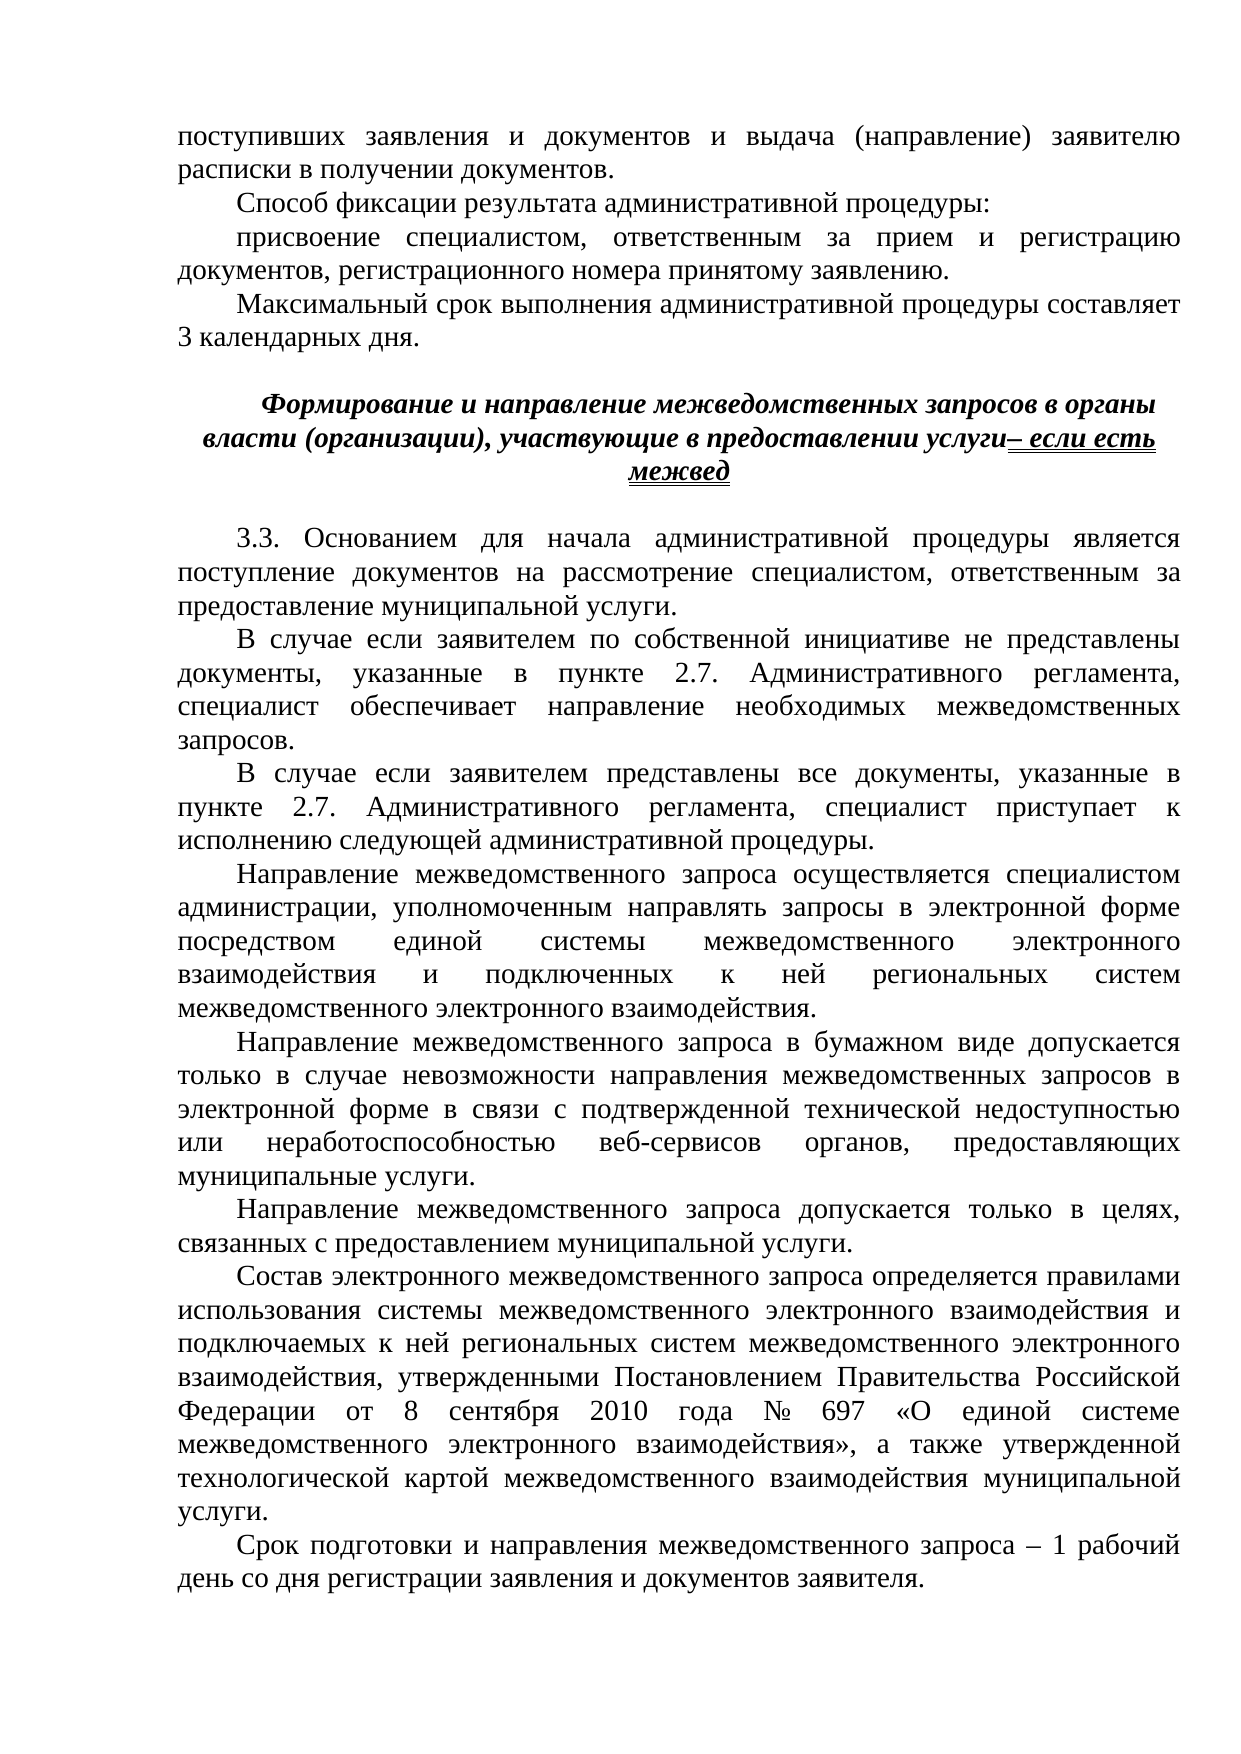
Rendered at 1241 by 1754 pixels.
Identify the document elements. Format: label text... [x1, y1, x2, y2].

text Состав электронного межведомственного запроса определяется правилами использования системы межведомственного электронного взаимодействия и подключаемых к ней региональных систем межведомственного электронного взаимодействия, утвержденными Постановлением Правительства Российской Федерации от 8 сентября 2010 года № 697 «О единой системе межведомственного электронного взаимодействия», а также утвержденной технологической картой межведомственного взаимодействия муниципальной услуги. [177, 1258, 1181, 1527]
text присвоение специалистом, ответственным за прием и регистрацию документов, регистрационного номера принятому заявлению. [177, 219, 1181, 286]
text В случае если заявителем представлены все документы, указанные в пункте 2.7. Административного регламента, специалист приступает к исполнению следующей административной процедуры. [177, 755, 1181, 856]
text Способ фиксации результата административной процедуры: [177, 185, 1181, 219]
text Направление межведомственного запроса осуществляется специалистом администрации, уполномоченным направлять запросы в электронной форме посредством единой системы межведомственного электронного взаимодействия и подключенных к ней региональных систем межведомственного электронного взаимодействия. [177, 856, 1181, 1024]
text Формирование и направление межведомственных запросов в органы власти (организации), участвующие в предоставлении услуги– если есть межвед [177, 386, 1181, 487]
text 3.3. Основанием для начала административной процедуры является поступление документов на рассмотрение специалистом, ответственным за предоставление муниципальной услуги. [177, 521, 1181, 621]
text Срок подготовки и направления межведомственного запроса – 1 рабочий день со дня регистрации заявления и документов заявителя. [177, 1527, 1181, 1594]
text Направление межведомственного запроса в бумажном виде допускается только в случае невозможности направления межведомственных запросов в электронной форме в связи с подтвержденной технической недоступностью или неработоспособностью веб-сервисов органов, предоставляющих муниципальные услуги. [177, 1024, 1181, 1191]
text В случае если заявителем по собственной инициативе не представлены документы, указанные в пункте 2.7. Административного регламента, специалист обеспечивает направление необходимых межведомственных запросов. [177, 621, 1181, 755]
text Максимальный срок выполнения административной процедуры составляет 3 календарных дня. [177, 286, 1181, 353]
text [177, 118, 1181, 185]
text Направление межведомственного запроса допускается только в целях, связанных с предоставлением муниципальной услуги. [177, 1191, 1181, 1258]
